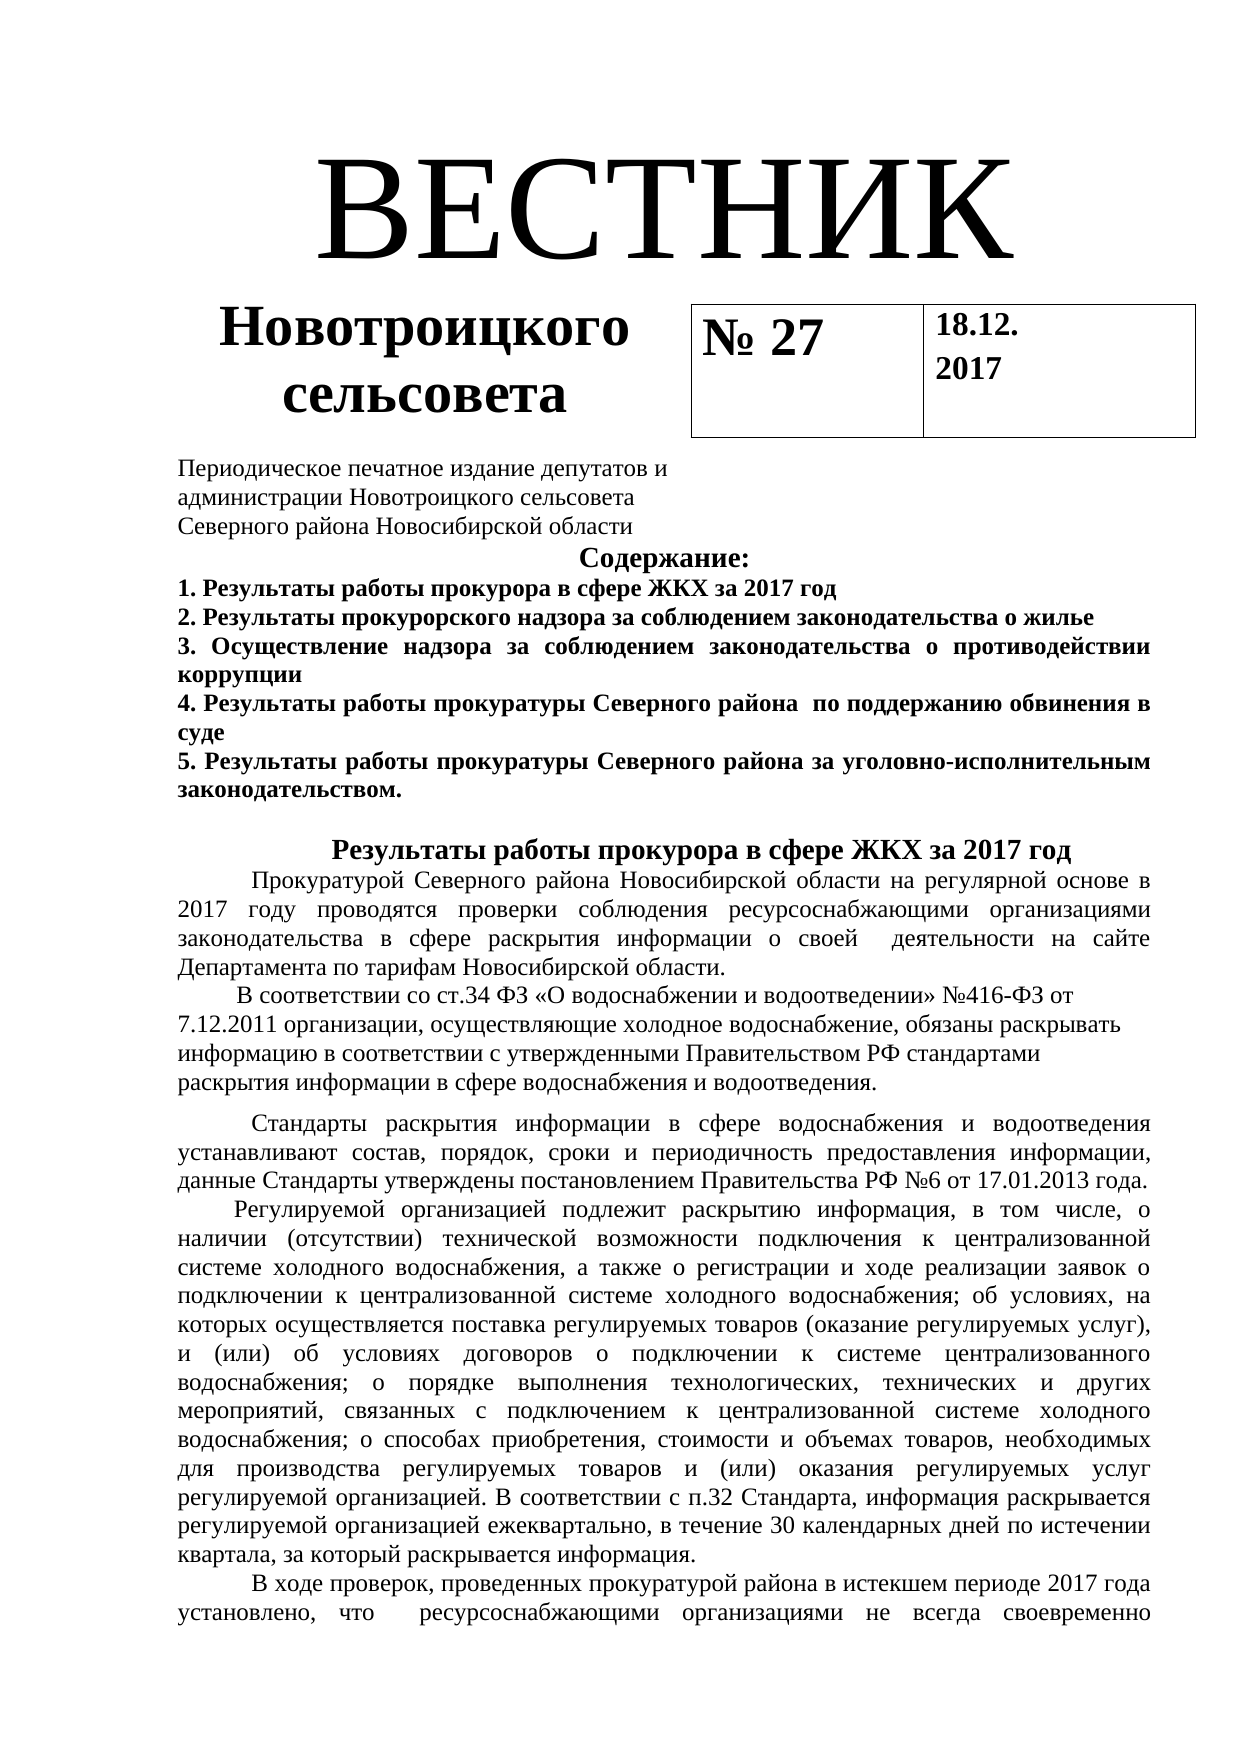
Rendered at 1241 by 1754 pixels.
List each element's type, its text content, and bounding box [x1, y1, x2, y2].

text Регулируемой организацией подлежит раскрытию информация, в том числе, о наличии (отсутствии) технической возможности подключения к централизованной системе холодного водоснабжения, а также о регистрации и ходе реализации заявок о подключении к централизованной системе холодного водоснабжения; об условиях, на которых осуществляется поставка регулируемых товаров (оказание регулируемых услуг), и (или) об условиях договоров о подключении к системе централизованного водоснабжения; о порядке выполнения технологических, технических и других мероприятий, связанных с подключением к централизованной системе холодного водоснабжения; о способах приобретения, стоимости и объемах товаров, необходимых для производства регулируемых товаров и (или) оказания регулируемых услуг регулируемой организацией. В соответствии с п.32 Стандарта, информация раскрывается регулируемой организацией ежеквартально, в течение 30 календарных дней по истечении квартала, за который раскрывается информация. [177, 1194, 1152, 1568]
text администрации Новотроицкого сельсовета [177, 482, 1152, 511]
text Прокуратурой Северного района Новосибирской области на регулярной основе в 2017 году проводятся проверки соблюдения ресурсоснабжающими организациями законодательства в сфере раскрытия информации о своей деятельности на сайте Департамента по тарифам Новосибирской области. [177, 866, 1152, 981]
text Северного района Новосибирской области [177, 511, 1152, 540]
text Стандарты раскрытия информации в сфере водоснабжения и водоотведения устанавливают состав, порядок, сроки и периодичность предоставления информации, данные Стандарты утверждены постановлением Правительства РФ №6 от 17.01.2013 года. [177, 1108, 1152, 1194]
text В соответствии со ст.34 ФЗ «О водоснабжении и водоотведении» №416-ФЗ от 7.12.2011 организации, осуществляющие холодное водоснабжение, обязаны раскрывать информацию в соответствии с утвержденными Правительством РФ стандартами раскрытия информации в сфере водоснабжения и водоотведения. [177, 981, 1152, 1096]
text сельсовета [177, 358, 691, 425]
table_header № 27 [692, 305, 923, 437]
text 3. Осуществление надзора за соблюдением законодательства о противодействии коррупции [177, 631, 1152, 688]
text 4. Результаты работы прокуратуры Северного района по поддержанию обвинения в суде [177, 688, 1152, 746]
table_header 18.12. 2017 [924, 305, 1195, 437]
list Результаты работы прокурора в сфере ЖКХ за 2017 год [177, 832, 1152, 866]
text Периодическое печатное издание депутатов и [177, 453, 1152, 482]
text 5. Результаты работы прокуратуры Северного района за уголовно-исполнительным законодательством. [177, 746, 1152, 803]
text Новотроицкого [177, 291, 1152, 358]
text Содержание: [177, 540, 1152, 573]
text 2. Результаты прокурорского надзора за соблюдением законодательства о жилье [177, 602, 1152, 631]
text ВЕСТНИК [177, 118, 1152, 291]
text 1. Результаты работы прокурора в сфере ЖКХ за 2017 год [177, 573, 1152, 602]
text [177, 1568, 1152, 1626]
